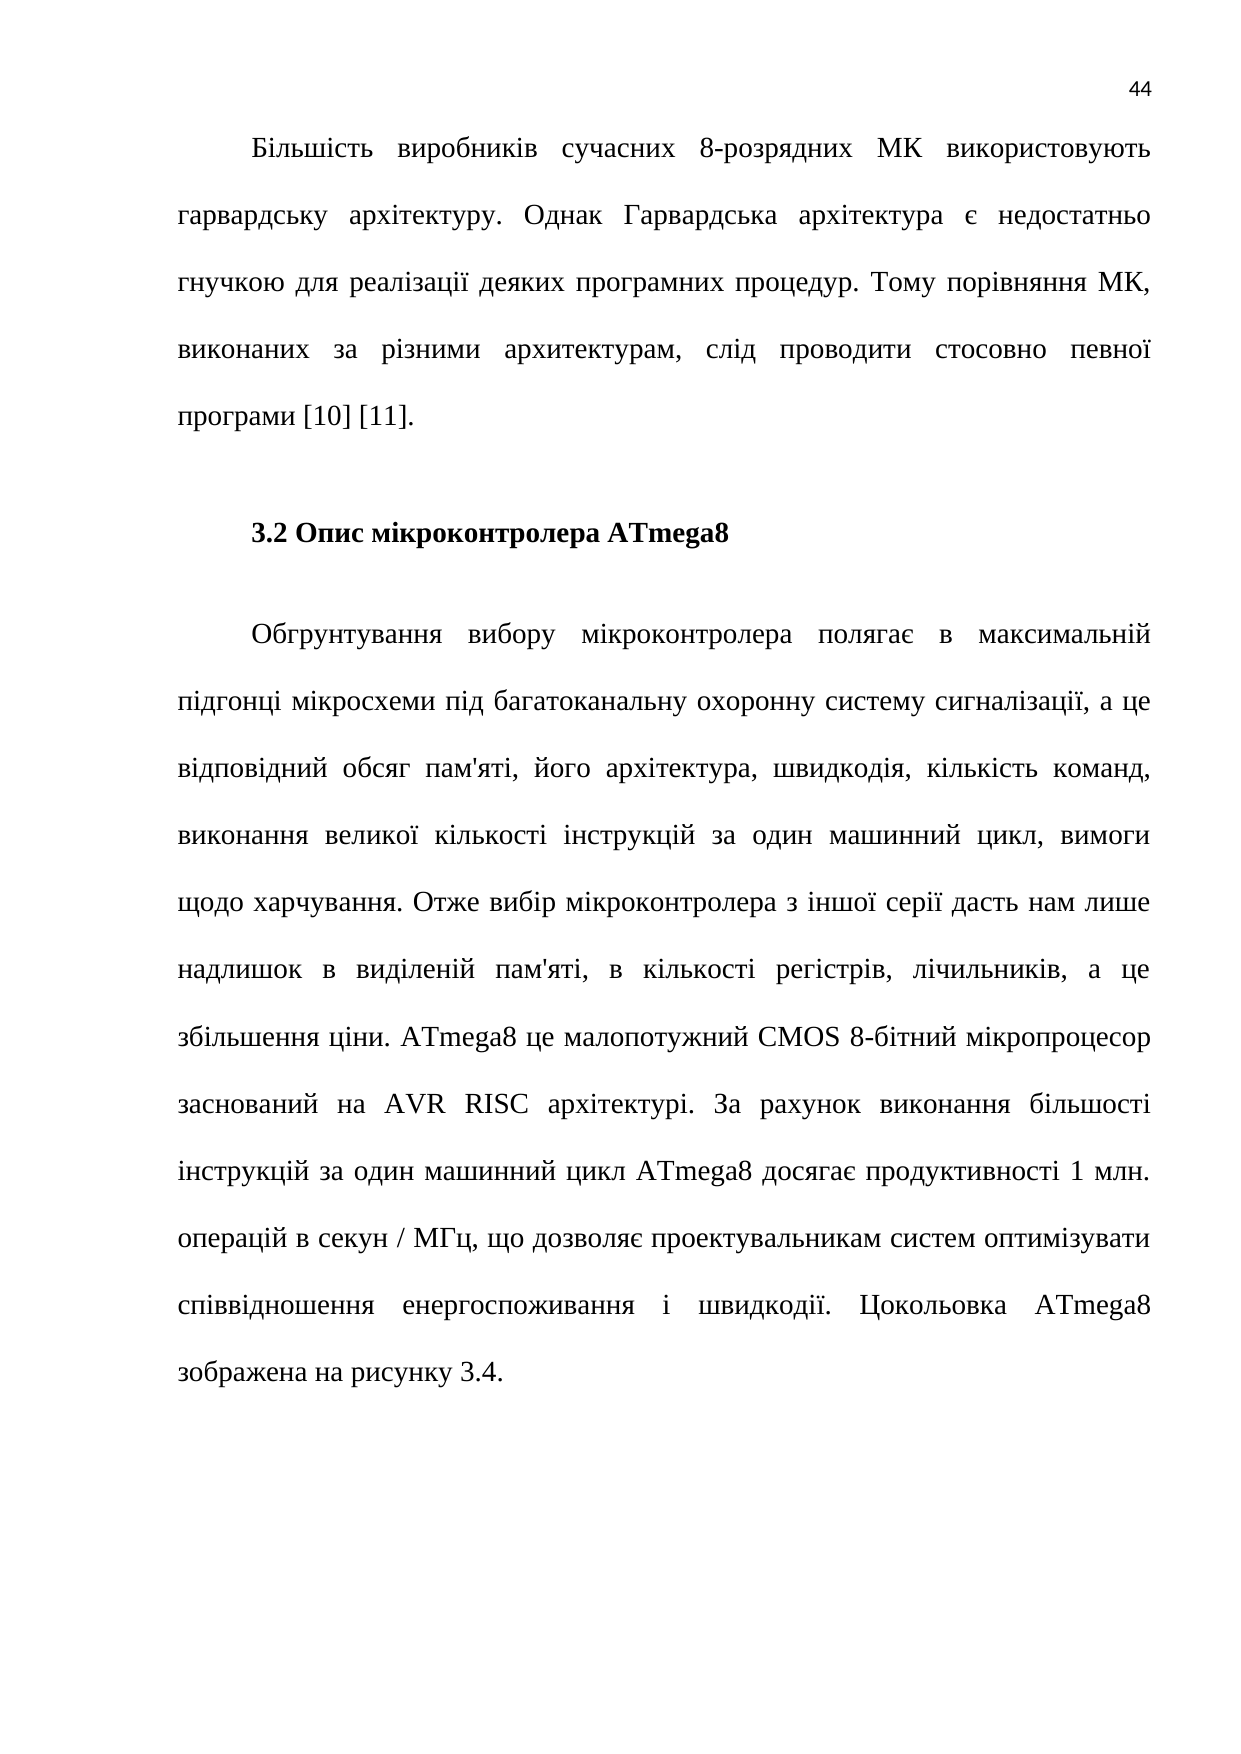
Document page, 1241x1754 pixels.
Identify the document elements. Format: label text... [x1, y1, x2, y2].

text Обгрунтування вибору мікроконтролера полягає в максимальній підгонці мікросхеми під багатоканальну охоронну систему сигналізації, а це відповідний обсяг пам'яті, його архітектура, швидкодія, кількість команд, виконання великої кількості інструкцій за один машинний цикл, вимоги щодо харчування. Отже вибір мікроконтролера з іншої серії дасть нам лише надлишок в виділеній пам'яті, в кількості регістрів, лічильників, а це збільшення ціни. ATmega8 це малопотужний CMOS 8-бітний мікропроцесор заснований на AVR RISC архітектурі. За рахунок виконання більшості інструкцій за один машинний цикл ATmega8 досягає продуктивності 1 млн. операцій в секун / МГц, що дозволяє проектувальникам систем оптимізувати співвідношення енергоспоживання і швидкодії. Цокольовка ATmega8 зображена на рисунку 3.4. [177, 616, 1152, 1388]
text Більшість виробників сучасних 8-розрядних МК використовують гарвардську архітектуру. Однак Гарвардська архітектура є недостатньо гнучкою для реалізації деяких програмних процедур. Тому порівняння МК, виконаних за різними архитектурам, слід проводити стосовно певної програми [10] [11]. [177, 130, 1152, 432]
text 3.2 Опис мікроконтролера ATmega8 [177, 516, 1152, 549]
